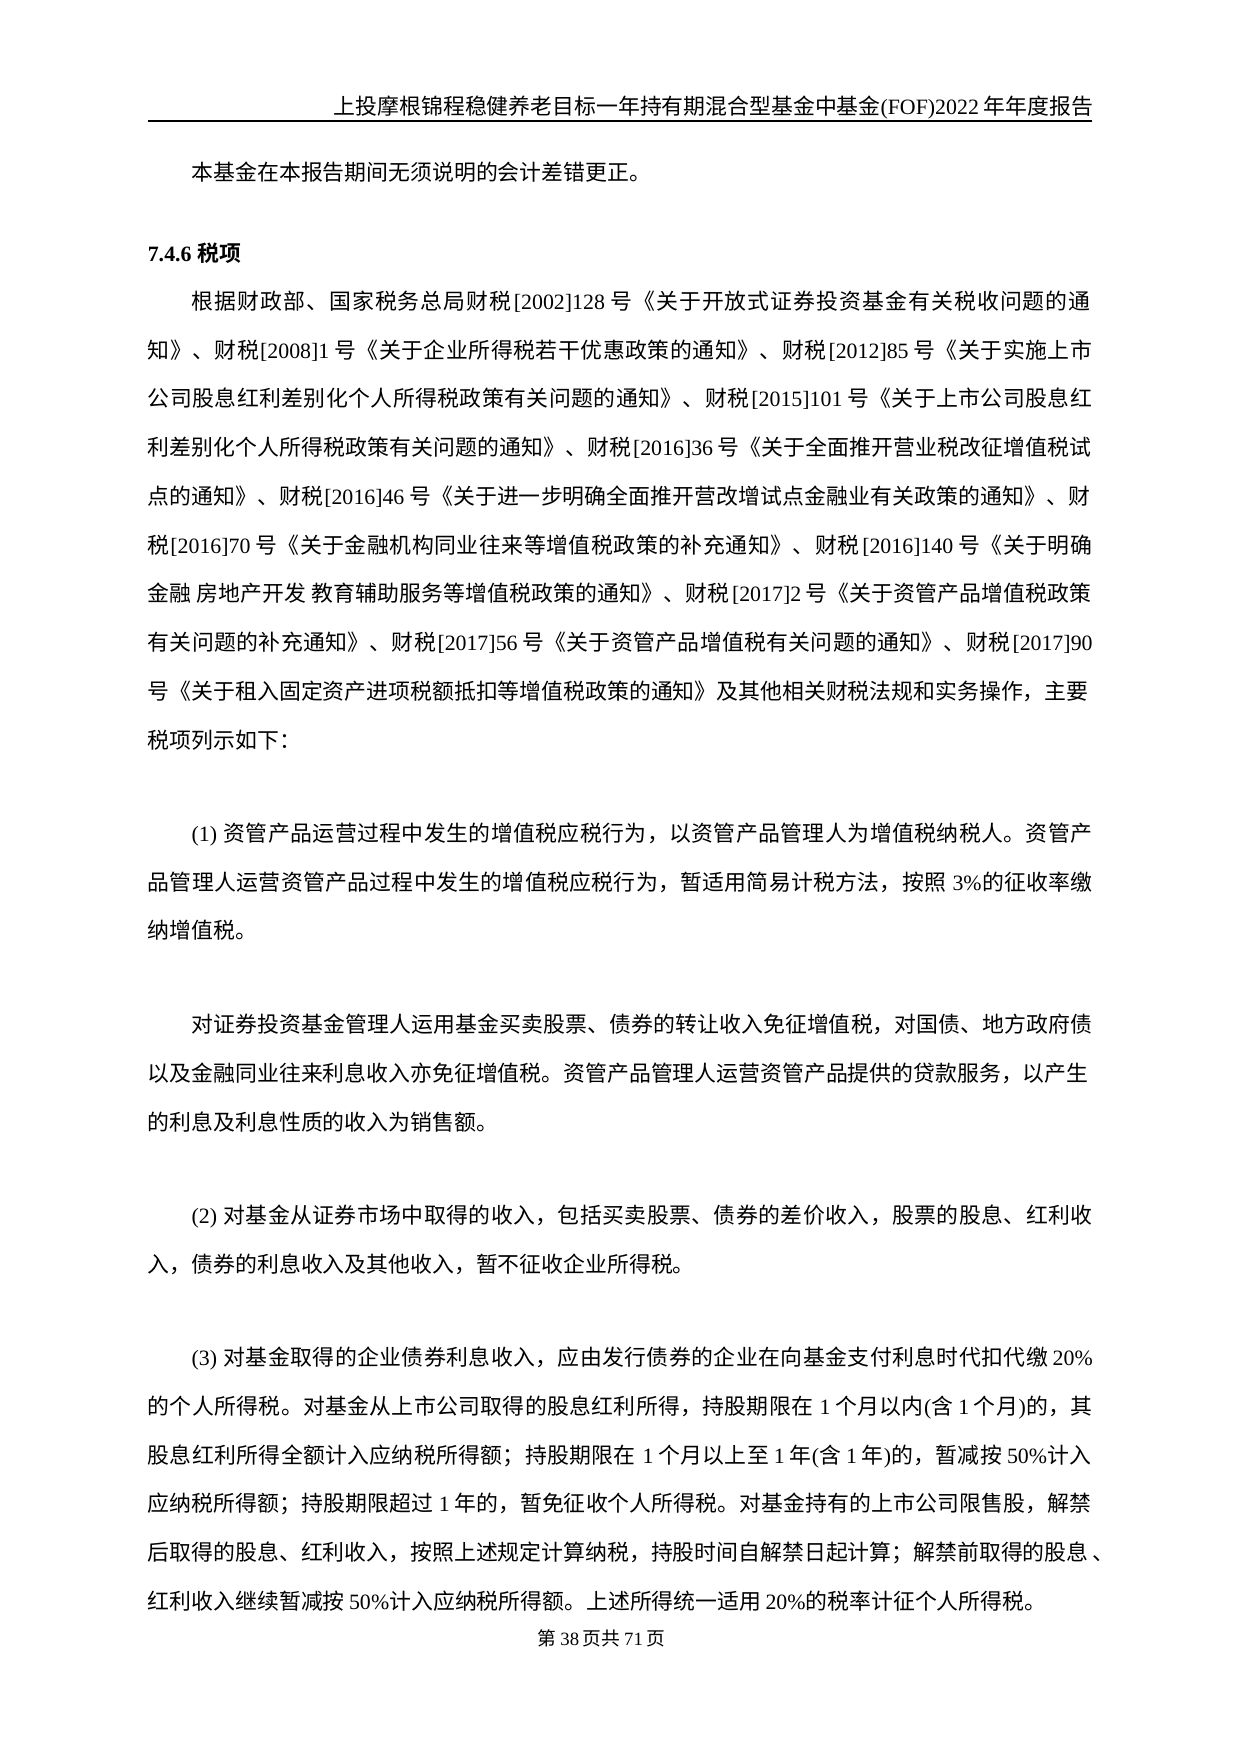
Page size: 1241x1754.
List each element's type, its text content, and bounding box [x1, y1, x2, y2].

text 本基金在本报告期间无须说明的会计差错更正。 [148, 154, 1092, 187]
text (3) 对基金取得的企业债券利息收入，应由发行债券的企业在向基金支付利息时代扣代缴20%的个人所得税。对基金从上市公司取得的股息红利所得，持股期限在1个月以内(含1个月)的，其股息红利所得全额计入应纳税所得额；持股期限在1个月以上至1年(含1年)的，暂减按50%计入应纳税所得额；持股期限超过1年的，暂免征收个人所得税。对基金持有的上市公司限售股，解禁后取得的股息、红利收入，按照上述规定计算纳税，持股时间自解禁日起计算；解禁前取得的股息、红利收入继续暂减按50%计入应纳税所得额。上述所得统一适用20%的税率计征个人所得税。 [148, 1340, 1092, 1616]
text (1) 资管产品运营过程中发生的增值税应税行为，以资管产品管理人为增值税纳税人。资管产品管理人运营资管产品过程中发生的增值税应税行为，暂适用简易计税方法，按照3%的征收率缴纳增值税。 [148, 816, 1092, 946]
text (2) 对基金从证券市场中取得的收入，包括买卖股票、债券的差价收入，股票的股息、红利收入，债券的利息收入及其他收入，暂不征收企业所得税。 [148, 1197, 1092, 1279]
text 根据财政部、国家税务总局财税[2002]128号《关于开放式证券投资基金有关税收问题的通知》、财税[2008]1号《关于企业所得税若干优惠政策的通知》、财税[2012]85号《关于实施上市公司股息红利差别化个人所得税政策有关问题的通知》、财税[2015]101号《关于上市公司股息红利差别化个人所得税政策有关问题的通知》、财税[2016]36号《关于全面推开营业税改征增值税试点的通知》、财税[2016]46号《关于进一步明确全面推开营改增试点金融业有关政策的通知》、财税[2016]70号《关于金融机构同业往来等增值税政策的补充通知》、财税[2016]140号《关于明确金融 房地产开发 教育辅助服务等增值税政策的通知》、财税[2017]2号《关于资管产品增值税政策有关问题的补充通知》、财税[2017]56号《关于资管产品增值税有关问题的通知》、财税[2017]90号《关于租入固定资产进项税额抵扣等增值税政策的通知》及其他相关财税法规和实务操作，主要税项列示如下： [148, 283, 1092, 755]
text 对证券投资基金管理人运用基金买卖股票、债券的转让收入免征增值税，对国债、地方政府债以及金融同业往来利息收入亦免征增值税。资管产品管理人运营资管产品提供的贷款服务，以产生的利息及利息性质的收入为销售额。 [148, 1007, 1092, 1137]
text 7.4.6 税项 [148, 235, 1092, 268]
